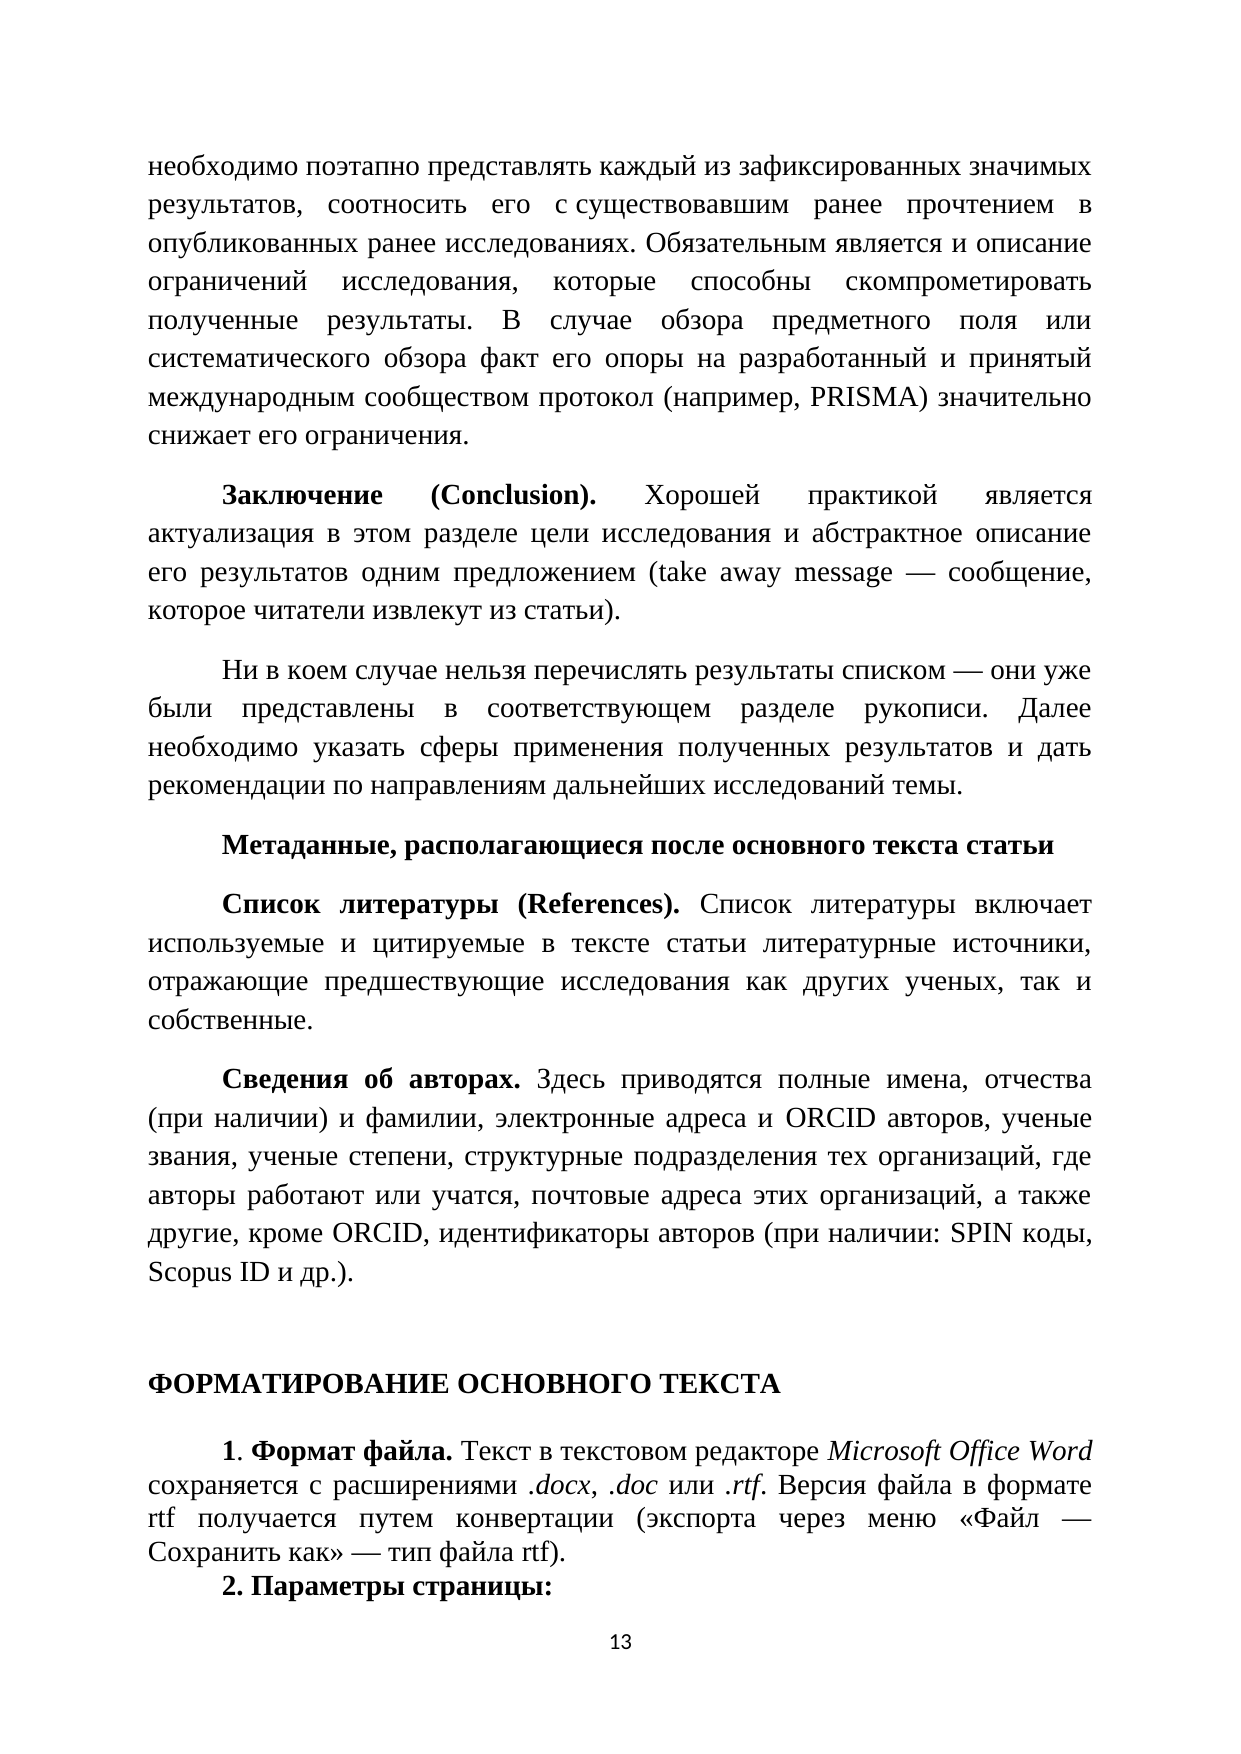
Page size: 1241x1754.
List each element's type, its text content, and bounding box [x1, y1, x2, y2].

text Сведения об авторах. Здесь приводятся полные имена, отчества (при наличии) и фамилии, электронные адреса и ORCID авторов, ученые звания, ученые степени, структурные подразделения тех организаций, где авторы работают или учатся, почтовые адреса этих организаций, а также другие, кроме ORCID, идентификаторы авторов (при наличии: SPIN коды, Scopus ID и др.). [148, 1061, 1092, 1287]
text Метаданные, располагающиеся после основного текста статьи [148, 827, 1092, 860]
text 1. Формат файла. Текст в текстовом редакторе Microsoft Office Word сохраняется с расширениями .docx, .doc или .rtf. Версия файла в формате rtf получается путем конвертации (экспорта через меню «Файл — Сохранить как» — тип файла rtf). [148, 1433, 1092, 1568]
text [148, 148, 1092, 451]
text Заключение (Conclusion). Хорошей практикой является актуализация в этом разделе цели исследования и абстрактное описание его результатов одним предложением (take away message — сообщение, которое читатели извлекут из статьи). [148, 477, 1092, 626]
subtitle ФОРМАТИРОВАНИЕ ОСНОВНОГО ТЕКСТА [148, 1366, 1092, 1400]
text 2. Параметры страницы: [148, 1568, 1092, 1601]
text Ни в коем случае нельзя перечислять результаты списком — они уже были представлены в соответствующем разделе рукописи. Далее необходимо указать сферы применения полученных результатов и дать рекомендации по направлениям дальнейших исследований темы. [148, 652, 1092, 801]
text Список литературы (References). Список литературы включает используемые и цитируемые в тексте статьи литературные источники, отражающие предшествующие исследования как других ученых, так и собственные. [148, 886, 1092, 1035]
